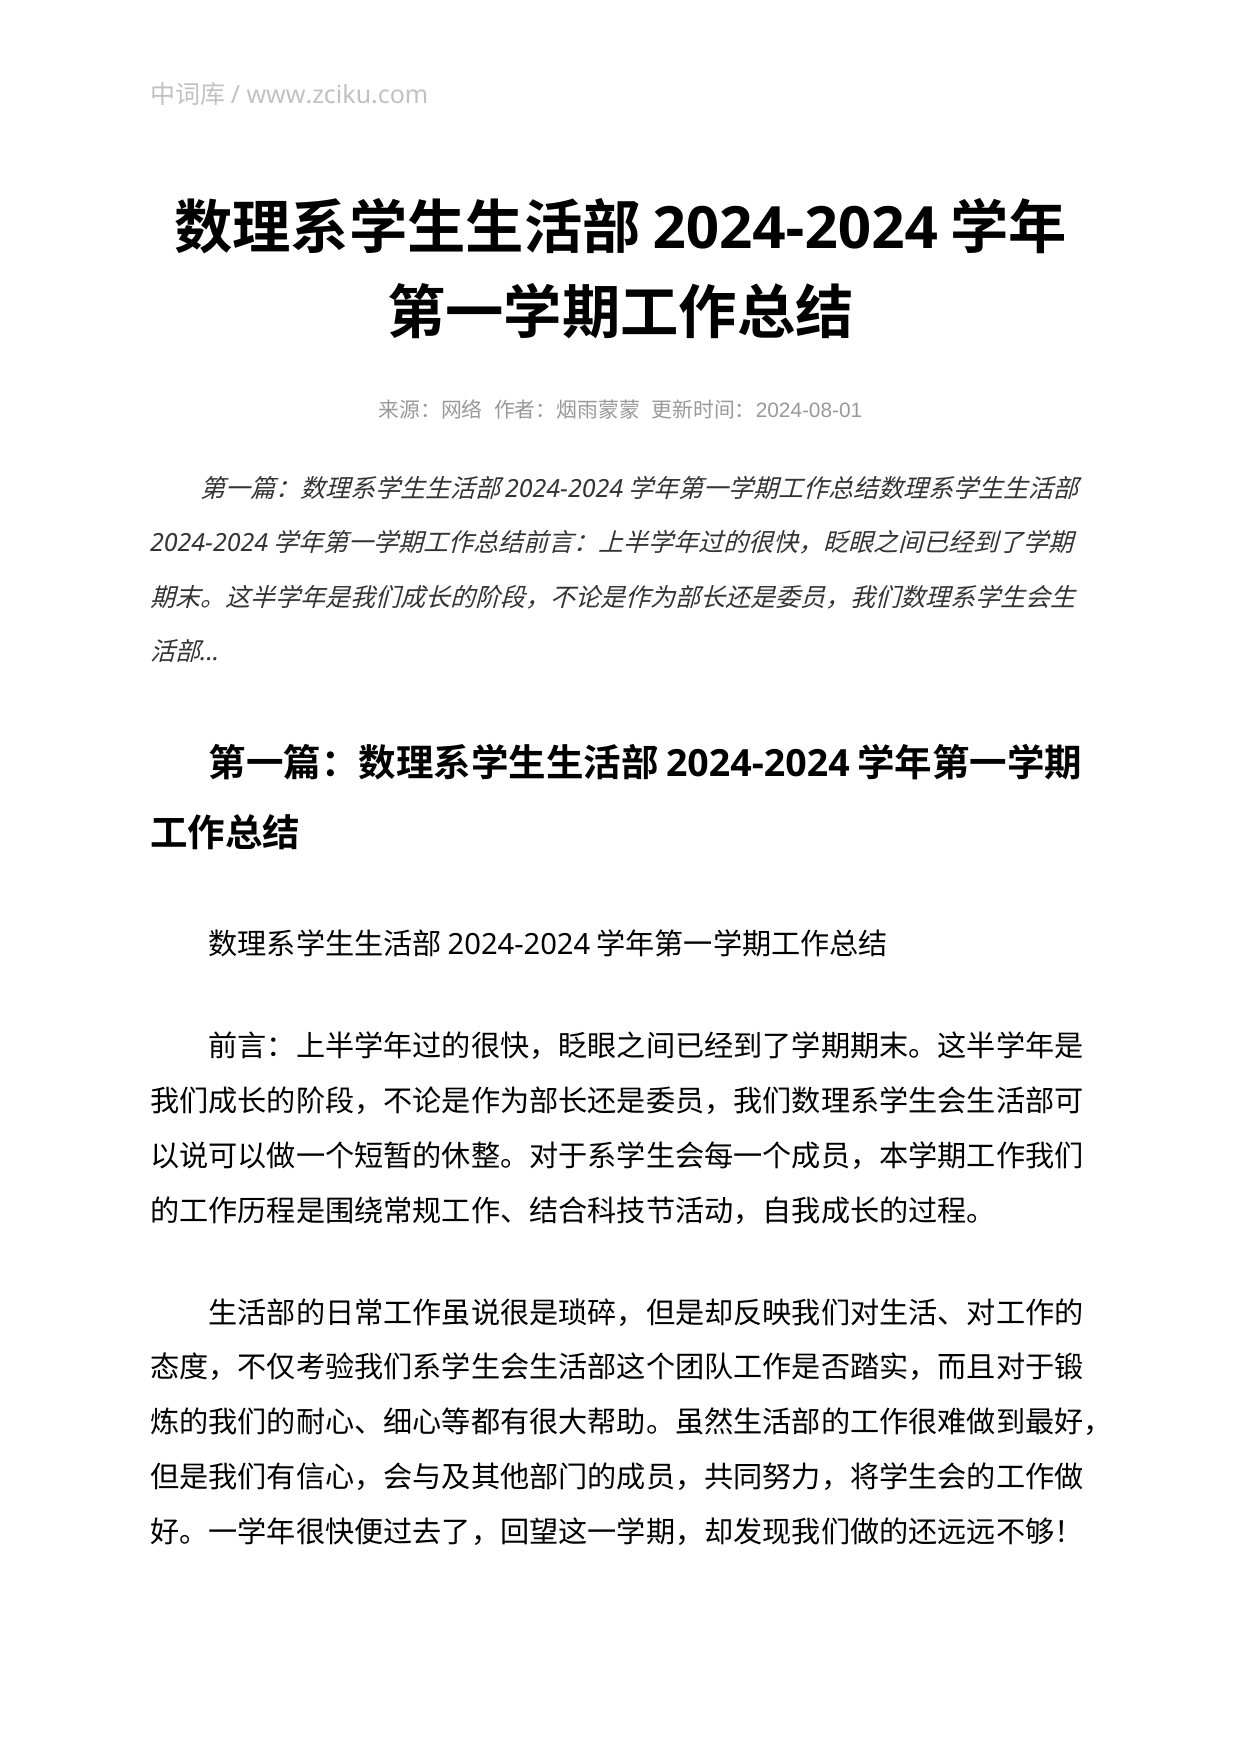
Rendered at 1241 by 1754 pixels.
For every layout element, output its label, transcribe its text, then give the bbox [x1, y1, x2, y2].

text 数理系学生生活部2024-2024学年第一学期工作总结 [150, 921, 1090, 963]
text 前言：上半学年过的很快，眨眼之间已经到了学期期末。这半学年是我们成长的阶段，不论是作为部长还是委员，我们数理系学生会生活部可以说可以做一个短暂的休整。对于系学生会每一个成员，本学期工作我们的工作历程是围绕常规工作、结合科技节活动，自我成长的过程。 [150, 1023, 1090, 1230]
text 第一篇：数理系学生生活部2024-2024学年第一学期工作总结 [150, 733, 1090, 858]
text 第一篇：数理系学生生活部2024-2024学年第一学期工作总结数理系学生生活部2024-2024学年第一学期工作总结前言：上半学年过的很快，眨眼之间已经到了学期期末。这半学年是我们成长的阶段，不论是作为部长还是委员，我们数理系学生会生活部... [150, 468, 1090, 668]
subtitle 数理系学生生活部2024-2024学年第一学期工作总结 [150, 181, 1090, 351]
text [150, 1289, 1090, 1551]
text 来源：网络 作者：烟雨蒙蒙 更新时间：2024-08-01 [150, 397, 1090, 421]
